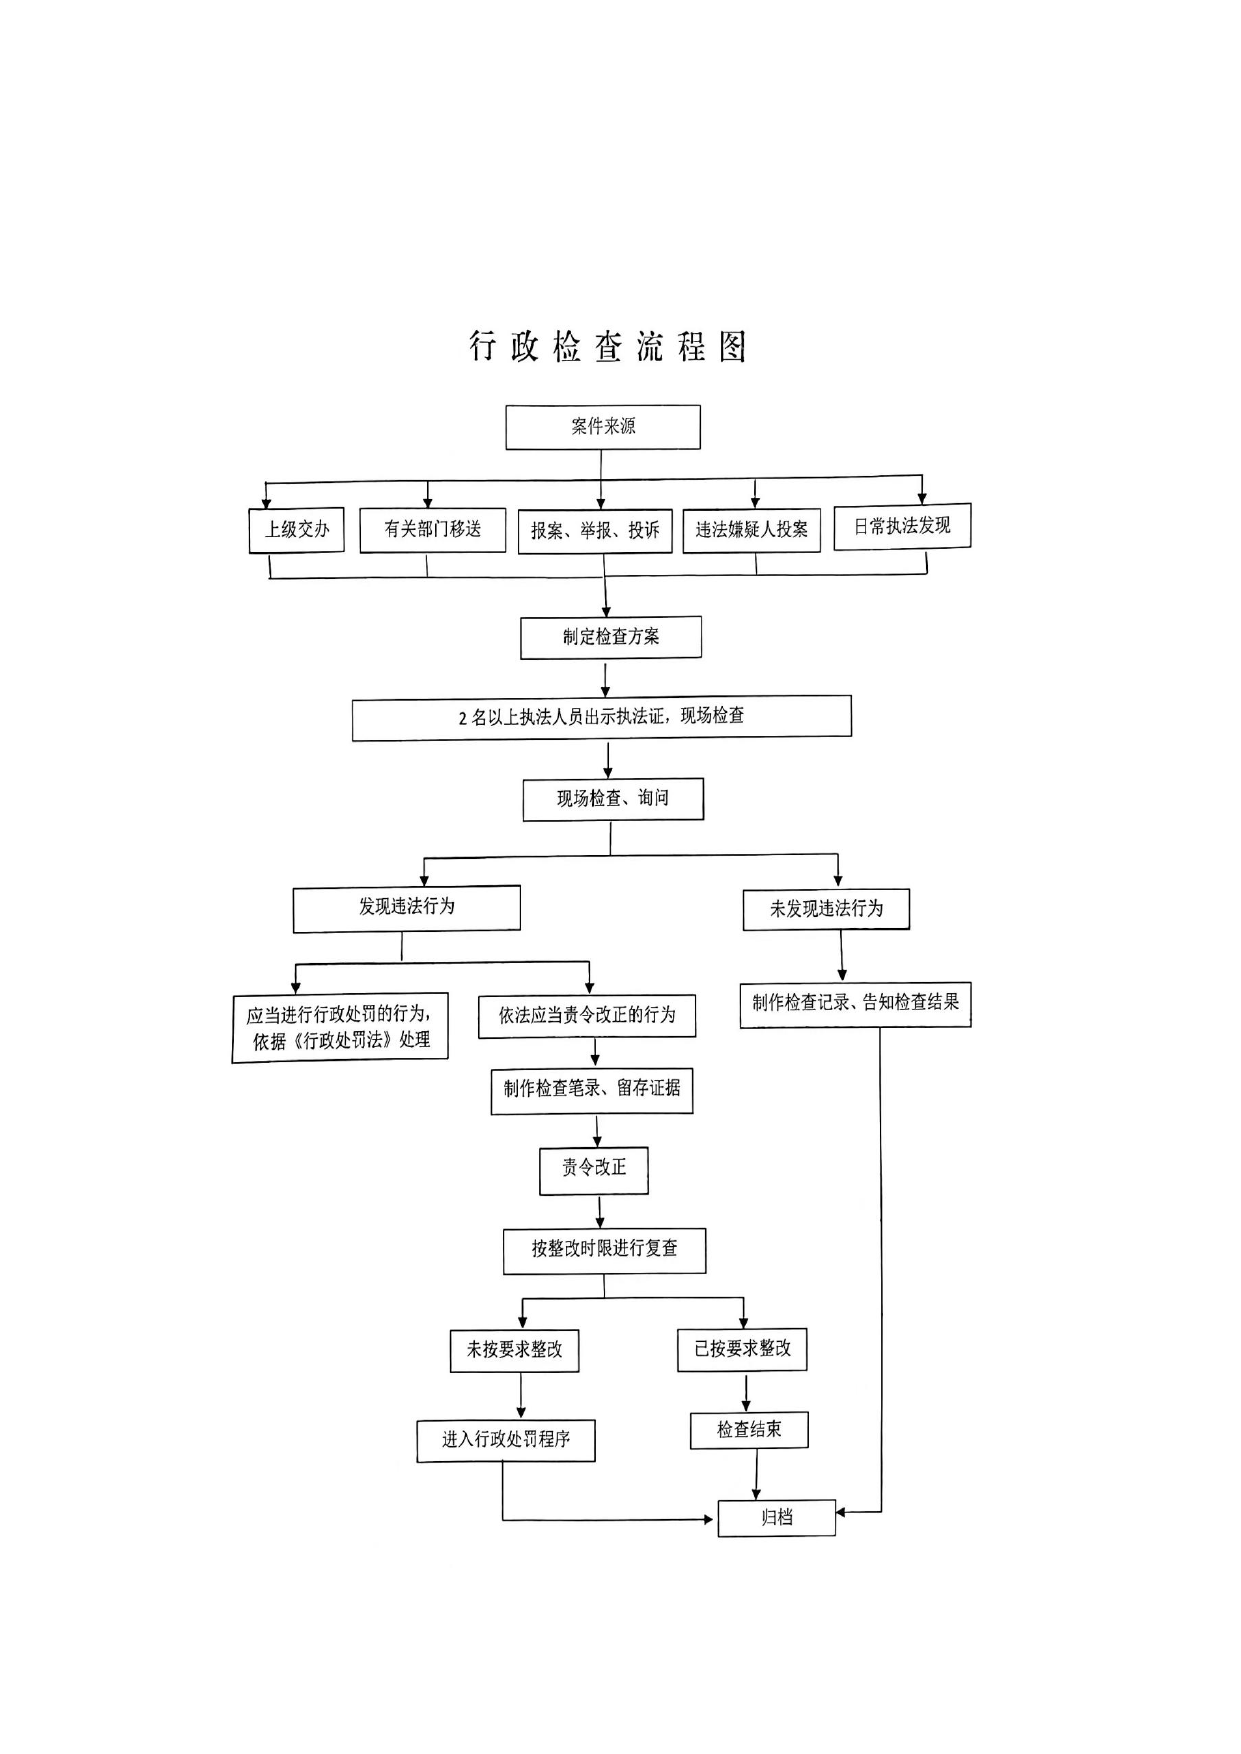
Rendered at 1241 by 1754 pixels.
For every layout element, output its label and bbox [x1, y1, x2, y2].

picture [187, 162, 1053, 1568]
